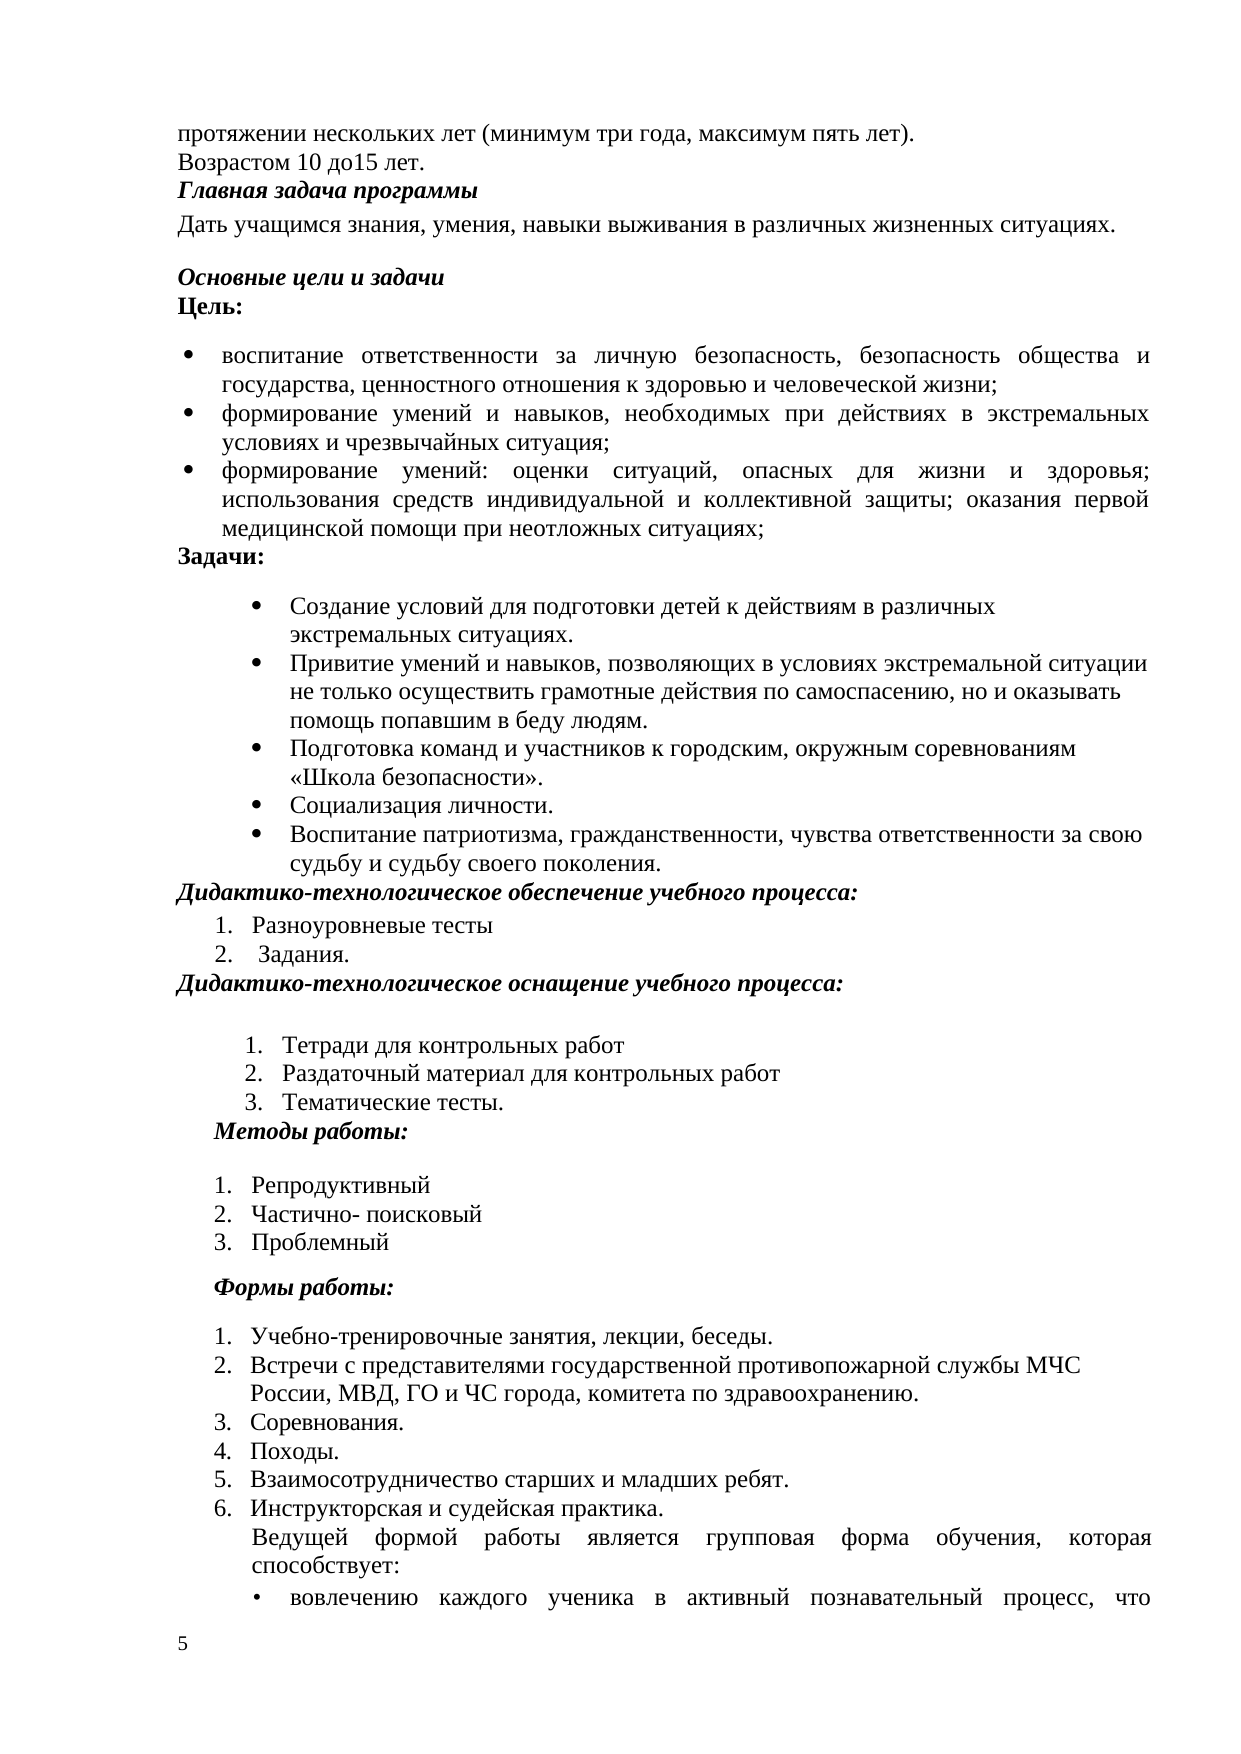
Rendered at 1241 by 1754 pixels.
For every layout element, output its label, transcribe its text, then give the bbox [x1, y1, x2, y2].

text Задачи: [177, 542, 1152, 570]
text Ведущей формой работы является групповая форма обучения, которая способствует: [251, 1522, 1152, 1579]
list формирование умений: оценки ситуаций, опасных для жизни и здоровья; использования средств индивидуальной и коллективной защиты; оказания первой медицинской помощи при неотложных ситуациях; [184, 456, 1150, 542]
text Дидактико-технологическое оснащение учебного процесса: [177, 968, 1152, 996]
text Основные цели и задачи [177, 262, 1152, 291]
list Главная задача программы Дать учащимся знания, умения, навыки выживания в различных жизненных ситуациях. [177, 176, 1152, 237]
list воспитание ответственности за личную безопасность, безопасность общества и государства, ценностного отношения к здоровью и человеческой жизни; [184, 341, 1150, 398]
list Раздаточный материал для контрольных работ [244, 1058, 1152, 1087]
list Социализация личности. [252, 791, 1152, 819]
text Цель: [177, 291, 1152, 320]
list Походы. [213, 1436, 1152, 1465]
text Дидактико-технологическое обеспечение учебного процесса: [177, 877, 1152, 906]
list Воспитание патриотизма, гражданственности, чувства ответственности за свою судьбу и судьбу своего поколения. [252, 819, 1152, 877]
list Инструкторская и судейская практика. [213, 1493, 1152, 1522]
list Подготовка команд и участников к городским, окружным соревнованиям «Школа безопасности». [252, 734, 1105, 791]
list Встречи с представителями государственной противопожарной службы МЧС России, МВД, ГО и ЧС города, комитета по здравоохранению. [213, 1350, 1152, 1407]
list Разноуровневые тесты [214, 910, 1152, 939]
list Частично- поисковый [214, 1199, 1152, 1227]
list Задания. [214, 939, 1152, 968]
list Взаимосотрудничество старших и младших ребят. [213, 1465, 1152, 1493]
list Привитие умений и навыков, позволяющих в условиях экстремальной ситуации не только осуществить грамотные действия по самоспасению, но и оказывать помощь попавшим в беду людям. [252, 648, 1152, 734]
list Создание условий для подготовки детей к действиям в различных экстремальных ситуациях. [252, 591, 1058, 648]
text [177, 118, 1152, 176]
list Репродуктивный [214, 1170, 1152, 1199]
list Учебно-тренировочные занятия, лекции, беседы. [213, 1322, 1152, 1350]
text Формы работы: [214, 1272, 1152, 1301]
list формирование умений и навыков, необходимых при действиях в экстремальных условиях и чрезвычайных ситуация; [184, 398, 1150, 456]
list Проблемный [214, 1227, 1152, 1256]
text Методы работы: [214, 1116, 1152, 1145]
list Тетради для контрольных работ [244, 1030, 1152, 1058]
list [252, 1582, 1151, 1611]
list Соревнования. [213, 1408, 1152, 1436]
list Тематические тесты. [244, 1087, 1152, 1116]
